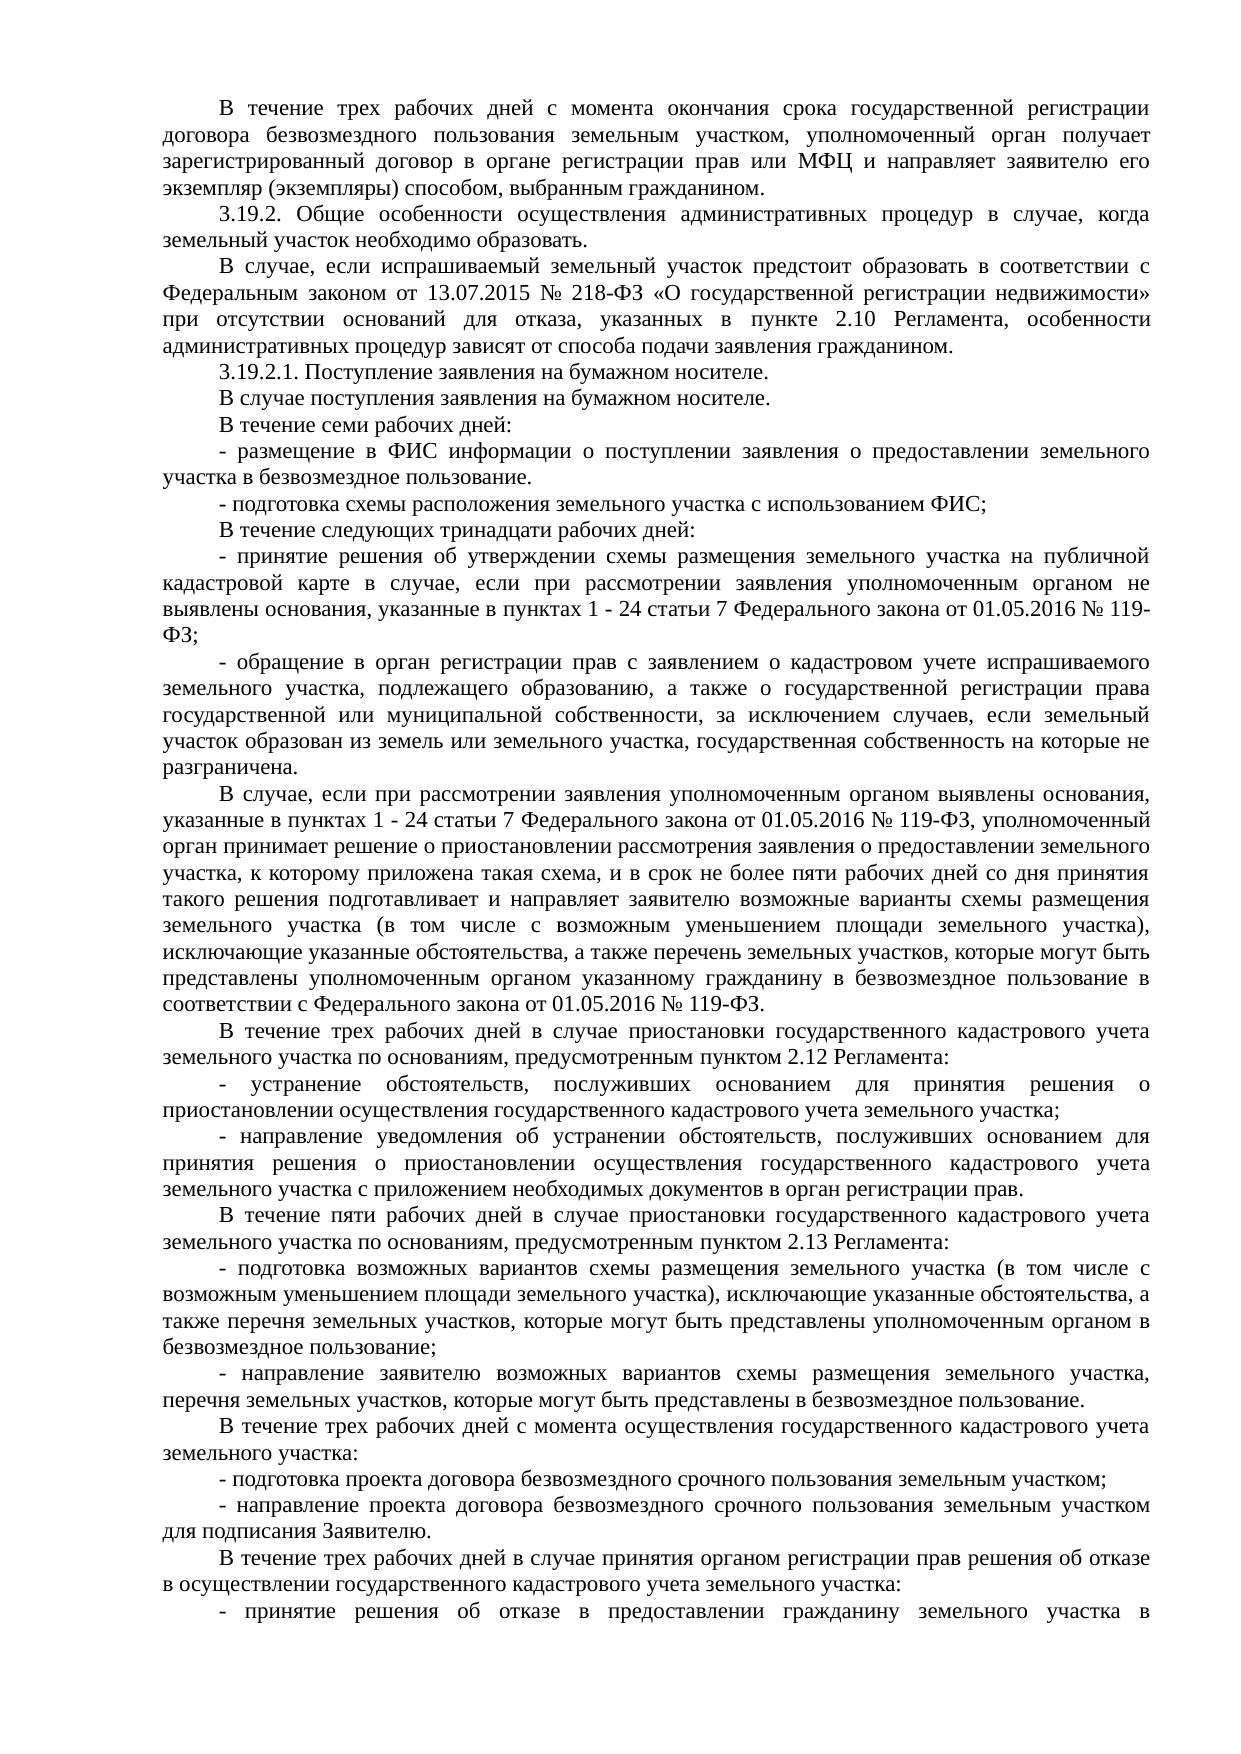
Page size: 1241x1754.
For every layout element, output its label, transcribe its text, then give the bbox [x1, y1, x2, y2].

text В случае поступления заявления на бумажном носителе. [162, 384, 1152, 411]
text 3.19.2. Общие особенности осуществления административных процедур в случае, когда земельный участок необходимо образовать. [162, 200, 1152, 253]
text В течение следующих тринадцати рабочих дней: [162, 516, 1152, 542]
text - подготовка возможных вариантов схемы размещения земельного участка (в том числе с возможным уменьшением площади земельного участка), исключающие указанные обстоятельства, а также перечня земельных участков, которые могут быть представлены уполномоченным органом в безвозмездное пользование; [162, 1254, 1152, 1359]
text - подготовка проекта договора безвозмездного срочного пользования земельным участком; [162, 1465, 1152, 1491]
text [162, 1597, 1152, 1623]
text - направление проекта договора безвозмездного срочного пользования земельным участком для подписания Заявителю. [162, 1491, 1152, 1544]
text В течение семи рабочих дней: [162, 411, 1152, 437]
text В течение трех рабочих дней с момента окончания срока государственной регистрации договора безвозмездного пользования земельным участком, уполномоченный орган получает зарегистрированный договор в органе регистрации прав или МФЦ и направляет заявителю его экземпляр (экземпляры) способом, выбранным гражданином. [162, 94, 1152, 200]
text В течение трех рабочих дней с момента осуществления государственного кадастрового учета земельного участка: [162, 1412, 1152, 1465]
text - направление заявителю возможных вариантов схемы размещения земельного участка, перечня земельных участков, которые могут быть представлены в безвозмездное пользование. [162, 1359, 1152, 1412]
text - размещение в ФИС информации о поступлении заявления о предоставлении земельного участка в безвозмездное пользование. [162, 437, 1152, 490]
text - направление уведомления об устранении обстоятельств, послуживших основанием для принятия решения о приостановлении осуществления государственного кадастрового учета земельного участка с приложением необходимых документов в орган регистрации прав. [162, 1122, 1152, 1201]
text - принятие решения об утверждении схемы размещения земельного участка на публичной кадастровой карте в случае, если при рассмотрении заявления уполномоченным органом не выявлены основания, указанные в пунктах 1 - 24 статьи 7 Федерального закона от 01.05.2016 № 119-ФЗ; [162, 542, 1152, 648]
text В течение трех рабочих дней в случае принятия органом регистрации прав решения об отказе в осуществлении государственного кадастрового учета земельного участка: [162, 1544, 1152, 1597]
text - подготовка схемы расположения земельного участка с использованием ФИС; [162, 490, 1152, 516]
text 3.19.2.1. Поступление заявления на бумажном носителе. [162, 358, 1152, 384]
text В течение трех рабочих дней в случае приостановки государственного кадастрового учета земельного участка по основаниям, предусмотренным пунктом 2.12 Регламента: [162, 1017, 1152, 1069]
text В случае, если испрашиваемый земельный участок предстоит образовать в соответствии с Федеральным законом от 13.07.2015 № 218-ФЗ «О государственной регистрации недвижимости» при отсутствии оснований для отказа, указанных в пункте 2.10 Регламента, особенности административных процедур зависят от способа подачи заявления гражданином. [162, 253, 1152, 358]
text - обращение в орган регистрации прав с заявлением о кадастровом учете испрашиваемого земельного участка, подлежащего образованию, а также о государственной регистрации права государственной или муниципальной собственности, за исключением случаев, если земельный участок образован из земель или земельного участка, государственная собственность на которые не разграничена. [162, 648, 1152, 780]
text В течение пяти рабочих дней в случае приостановки государственного кадастрового учета земельного участка по основаниям, предусмотренным пунктом 2.13 Регламента: [162, 1201, 1152, 1254]
text - устранение обстоятельств, послуживших основанием для принятия решения о приостановлении осуществления государственного кадастрового учета земельного участка; [162, 1069, 1152, 1122]
text В случае, если при рассмотрении заявления уполномоченным органом выявлены основания, указанные в пунктах 1 - 24 статьи 7 Федерального закона от 01.05.2016 № 119-ФЗ, уполномоченный орган принимает решение о приостановлении рассмотрения заявления о предоставлении земельного участка, к которому приложена такая схема, и в срок не более пяти рабочих дней со дня принятия такого решения подготавливает и направляет заявителю возможные варианты схемы размещения земельного участка (в том числе с возможным уменьшением площади земельного участка), исключающие указанные обстоятельства, а также перечень земельных участков, которые могут быть представлены уполномоченным органом указанному гражданину в безвозмездное пользование в соответствии с Федерального закона от 01.05.2016 № 119-ФЗ. [162, 780, 1152, 1017]
